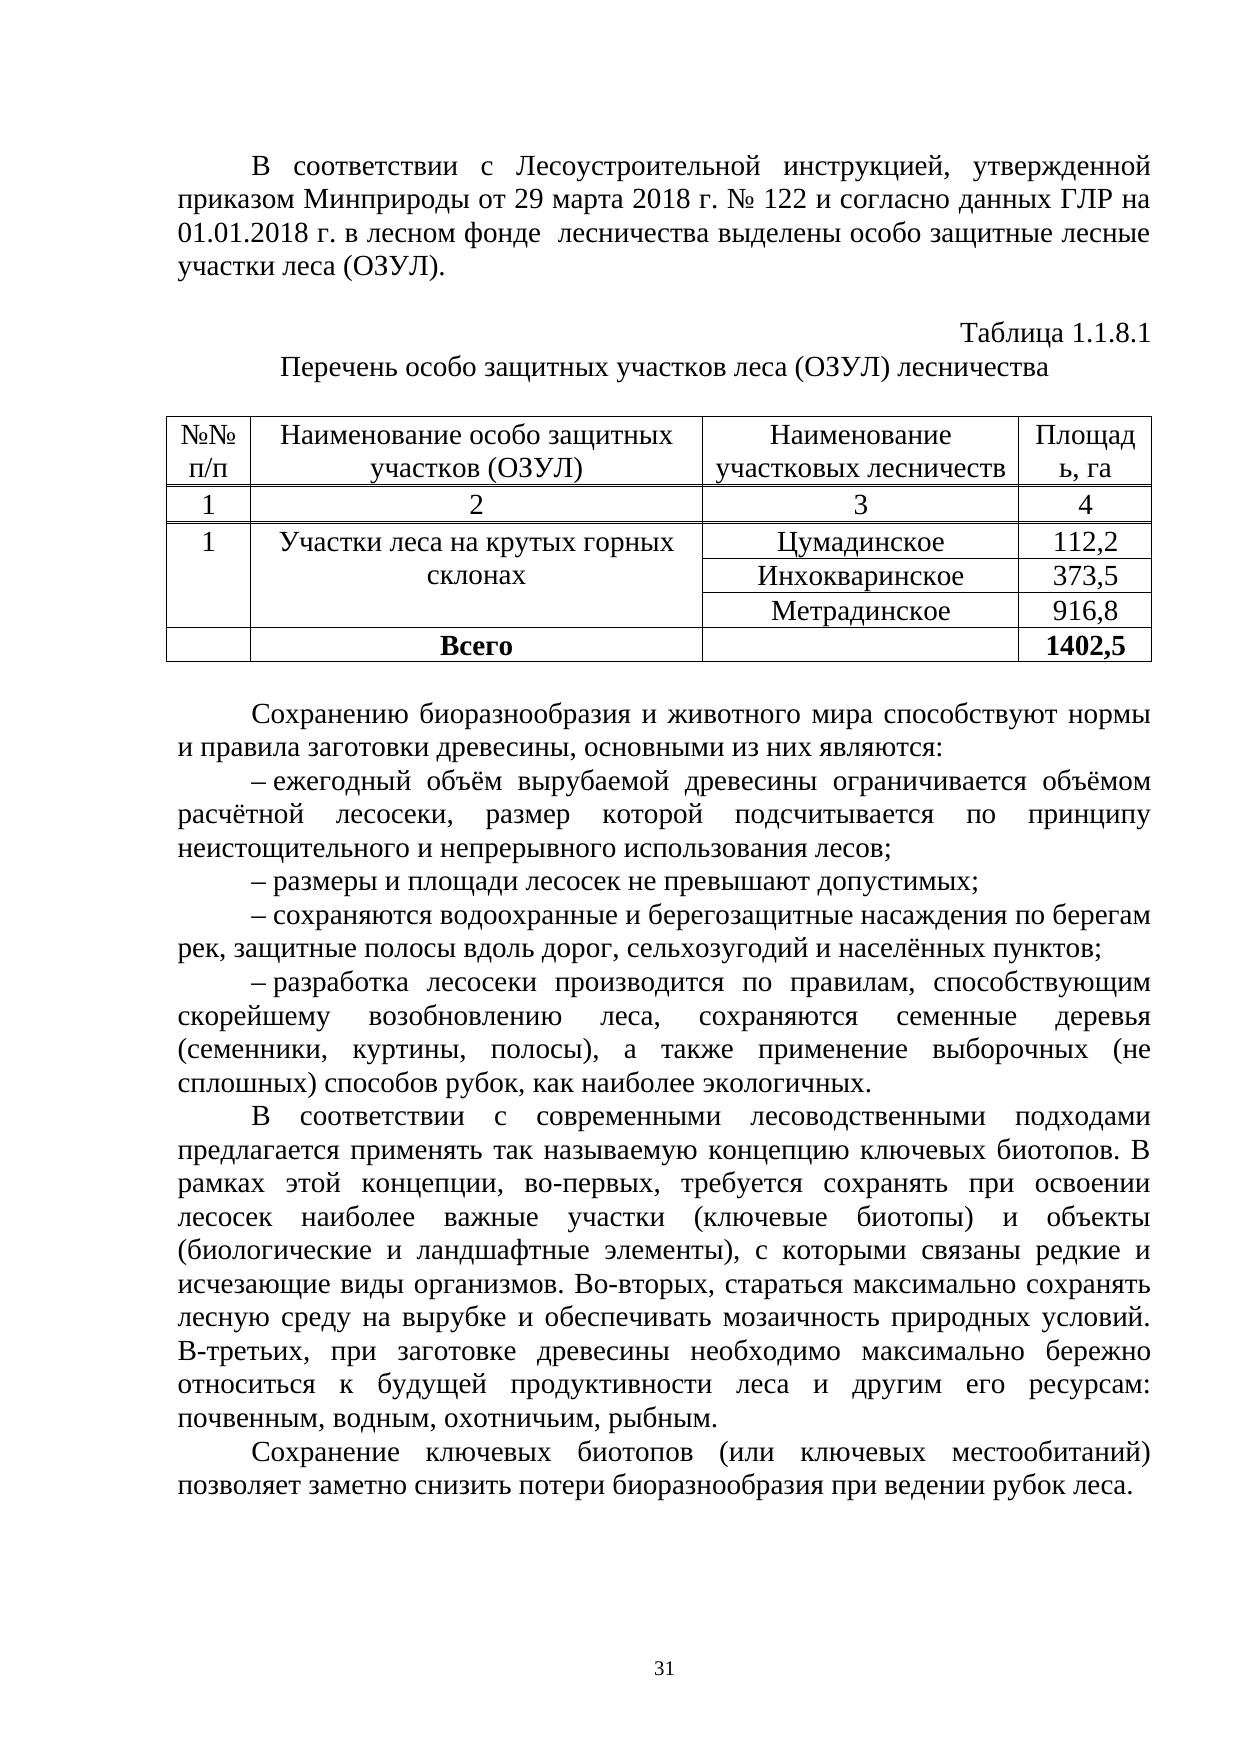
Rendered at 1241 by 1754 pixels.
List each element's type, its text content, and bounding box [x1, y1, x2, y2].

text В соответствии с современными лесоводственными подходами предлагается применять так называемую концепцию ключевых биотопов. В рамках этой концепции, во-первых, требуется сохранять при освоении лесосек наиболее важные участки (ключевые биотопы) и объекты (биологические и ландшафтные элементы), с которыми связаны редкие и исчезающие виды организмов. Во-вторых, стараться максимально сохранять лесную среду на вырубке и обеспечивать мозаичность природных условий. В-третьих, при заготовке древесины необходимо максимально бережно относиться к будущей продуктивности леса и другим его ресурсам: почвенным, водным, охотничьим, рыбным. [177, 1098, 1152, 1434]
table_header Наименование участковых лесничеств [703, 417, 1018, 484]
table_cell 1 [167, 487, 250, 521]
text Перечень особо защитных участков леса (ОЗУЛ) лесничества [177, 349, 1152, 382]
table_header №№ п/п [167, 417, 250, 484]
table_header Площадь, га [1019, 417, 1151, 484]
text – разработка лесосеки производится по правилам, способствующим скорейшему возобновлению леса, сохраняются семенные деревья (семенники, куртины, полосы), а также применение выборочных (не сплошных) способов рубок, как наиболее экологичных. [177, 964, 1152, 1098]
text – размеры и площади лесосек не превышают допустимых; [177, 863, 1152, 897]
text Таблица 1.1.8.1 [177, 315, 1152, 349]
table_cell Инхокваринское [703, 559, 1018, 592]
text Сохранение ключевых биотопов (или ключевых местообитаний) позволяет заметно снизить потери биоразнообразия при ведении рубок леса. [177, 1434, 1152, 1501]
table_cell 4 [1019, 487, 1151, 521]
table_cell Метрадинское [703, 593, 1018, 627]
table_cell Цумадинское [703, 524, 1018, 557]
table_cell 373,5 [1019, 559, 1151, 592]
table_cell 1402,5 [1019, 628, 1151, 661]
table_cell 1 [167, 524, 250, 627]
table_cell [703, 628, 1018, 661]
text – ежегодный объём вырубаемой древесины ограничивается объёмом расчётной лесосеки, размер которой подсчитывается по принципу неистощительного и непрерывного использования лесов; [177, 763, 1152, 863]
table_cell Всего [251, 628, 702, 661]
table_cell 3 [703, 487, 1018, 521]
table_cell 916,8 [1019, 593, 1151, 627]
table_cell Участки леса на крутых горных склонах [251, 524, 702, 627]
text Сохранению биоразнообразия и животного мира способствуют нормы и правила заготовки древесины, основными из них являются: [177, 696, 1152, 763]
table_cell 112,2 [1019, 524, 1151, 557]
table_header Наименование особо защитных участков (ОЗУЛ) [251, 417, 702, 484]
table_cell 2 [251, 487, 702, 521]
text – сохраняются водоохранные и берегозащитные насаждения по берегам рек, защитные полосы вдоль дорог, сельхозугодий и населённых пунктов; [177, 897, 1152, 964]
table_cell [167, 628, 250, 661]
text В соответствии с Лесоустроительной инструкцией, утвержденной приказом Минприроды от 29 марта 2018 г. № 122 и согласно данных ГЛР на 01.01.2018 г. в лесном фонде лесничества выделены особо защитные лесные участки леса (ОЗУЛ). [177, 148, 1152, 282]
